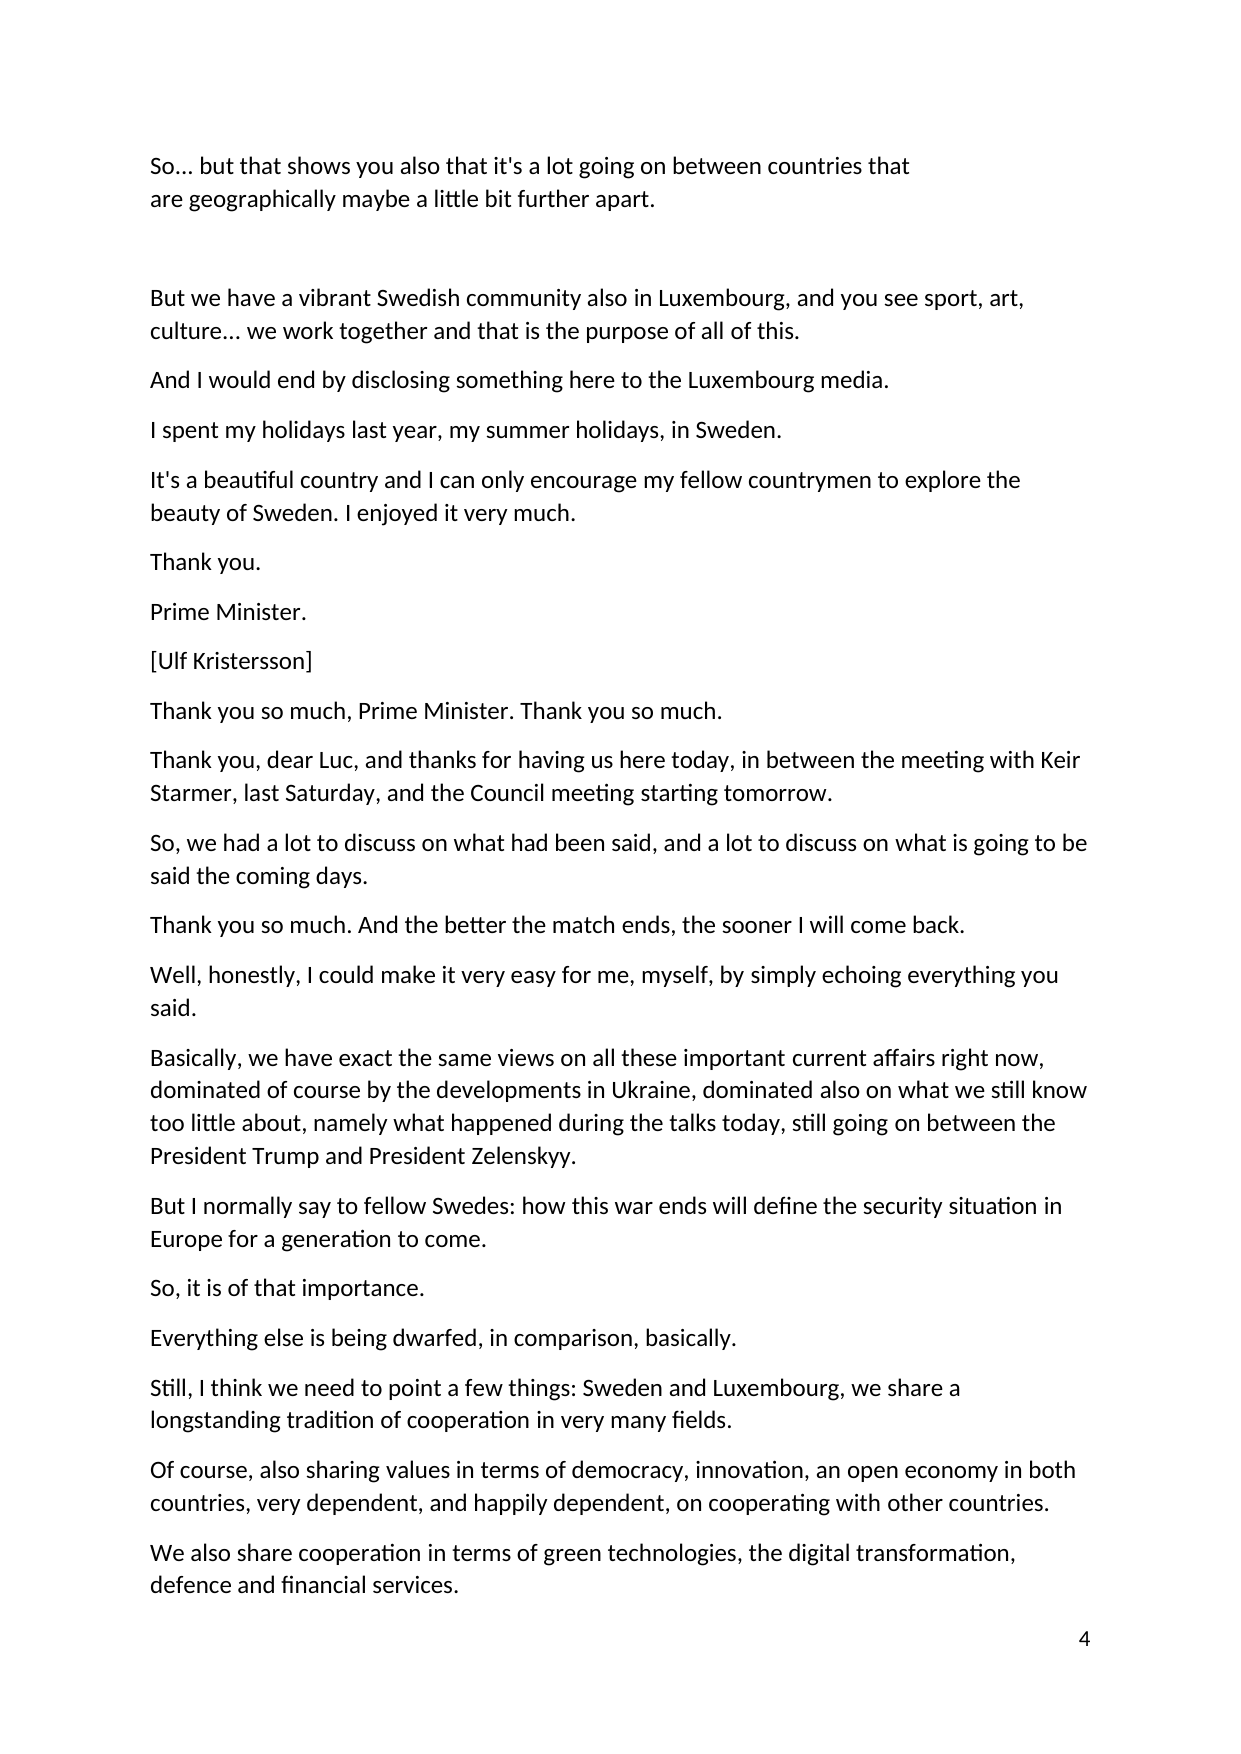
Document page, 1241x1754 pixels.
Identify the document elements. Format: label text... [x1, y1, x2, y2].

text Thank you, dear Luc, and thanks for having us here today, in between the meeting with Keir Starmer, last Saturday, and the Council meeting starting tomorrow. [150, 744, 1090, 808]
text So, we had a lot to discuss on what had been said, and a lot to discuss on what is going to be said the coming days. [150, 827, 1090, 891]
text [Ulf Kristersson] [150, 645, 1090, 676]
text But we have a vibrant Swedish community also in Luxembourg, and you see sport, art, culture... we work together and that is the purpose of all of this. [150, 282, 1090, 346]
text Well, honestly, I could make it very easy for me, myself, by simply echoing everything you said. [150, 959, 1090, 1023]
text We also share cooperation in terms of green technologies, the digital transformation, defence and financial services. [150, 1537, 1090, 1600]
text Thank you so much, Prime Minister. Thank you so much. [150, 695, 1090, 726]
text It's a beautiful country and I can only encourage my fellow countrymen to explore the beauty of Sweden. I enjoyed it very much. [150, 464, 1090, 527]
text Thank you. [150, 546, 1090, 577]
text I spent my holidays last year, my summer holidays, in Sweden. [150, 414, 1090, 445]
text Of course, also sharing values in terms of democracy, innovation, an open economy in both countries, very dependent, and happily dependent, on cooperating with other countries. [150, 1454, 1090, 1518]
text Prime Minister. [150, 596, 1090, 626]
text Basically, we have exact the same views on all these important current affairs right now, dominated of course by the developments in Ukraine, dominated also on what we still know too little about, namely what happened during the talks today, still going on between the President Trump and President Zelenskyy. [150, 1042, 1090, 1171]
text But I normally say to fellow Swedes: how this war ends will define the security situation in Europe for a generation to come. [150, 1190, 1090, 1253]
text And I would end by disclosing something here to the Luxembourg media. [150, 364, 1090, 395]
text So... but that shows you also that it's a lot going on between countries that are geographically maybe a little bit further apart. [150, 150, 1090, 213]
text Still, I think we need to point a few things: Sweden and Luxembourg, we share a longstanding tradition of cooperation in very many fields. [150, 1372, 1090, 1435]
text Everything else is being dwarfed, in comparison, basically. [150, 1322, 1090, 1353]
text So, it is of that importance. [150, 1272, 1090, 1303]
text Thank you so much. And the better the match ends, the sooner I will come back. [150, 909, 1090, 940]
